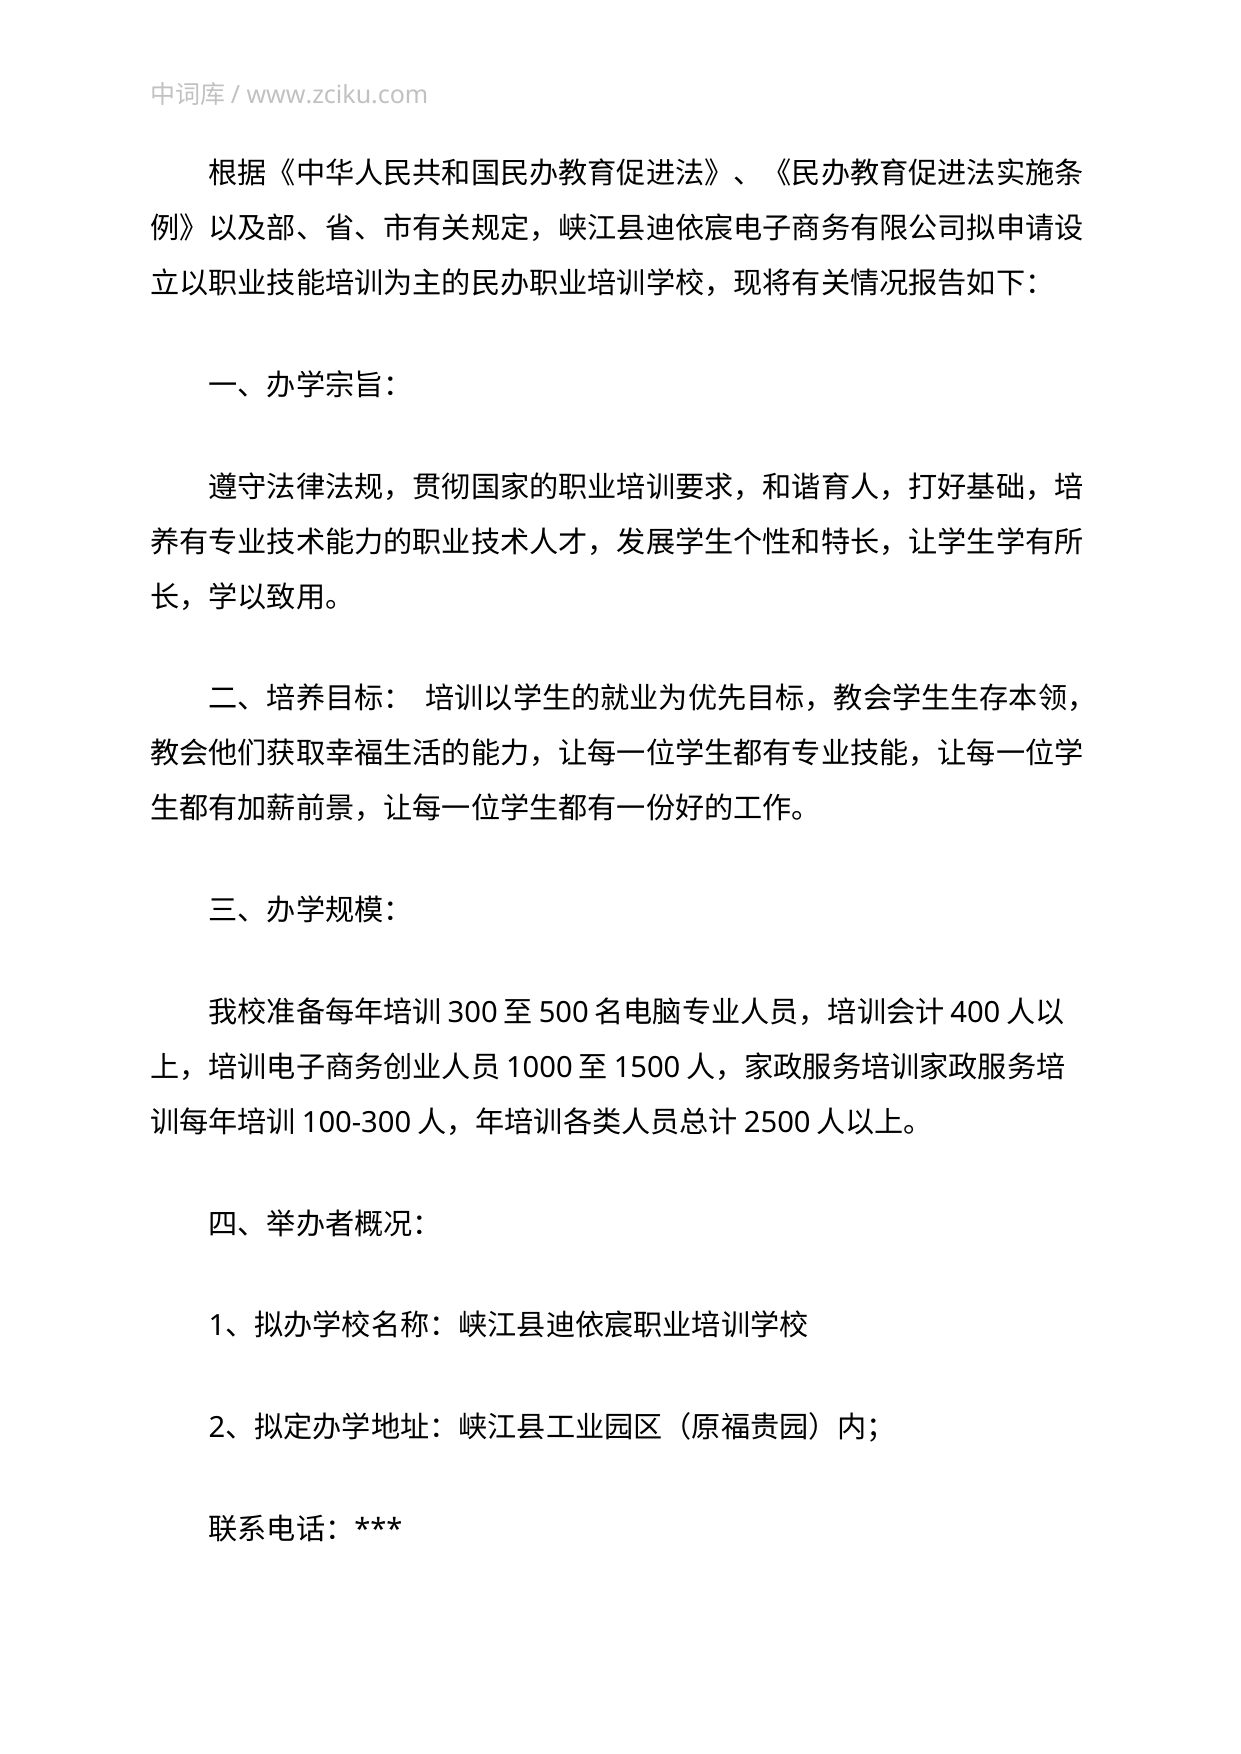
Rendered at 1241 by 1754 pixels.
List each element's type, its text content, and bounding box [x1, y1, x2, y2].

text 三、办学规模： [150, 886, 1090, 929]
text 1、拟办学校名称：峡江县迪依宸职业培训学校 [150, 1302, 1090, 1344]
text 根据《中华人民共和国民办教育促进法》、《民办教育促进法实施条例》以及部、省、市有关规定，峡江县迪依宸电子商务有限公司拟申请设立以职业技能培训为主的民办职业培训学校，现将有关情况报告如下： [150, 150, 1090, 302]
text 2、拟定办学地址：峡江县工业园区（原福贵园）内； [150, 1404, 1090, 1446]
text 联系电话：*** [150, 1506, 1090, 1548]
text 四、举办者概况： [150, 1200, 1090, 1242]
text 遵守法律法规，贯彻国家的职业培训要求，和谐育人，打好基础，培养有专业技术能力的职业技术人才，发展学生个性和特长，让学生学有所长，学以致用。 [150, 463, 1090, 615]
text 一、办学宗旨： [150, 362, 1090, 404]
text 二、培养目标： 培训以学生的就业为优先目标，教会学生生存本领，教会他们获取幸福生活的能力，让每一位学生都有专业技能，让每一位学生都有加薪前景，让每一位学生都有一份好的工作。 [150, 675, 1090, 827]
text 我校准备每年培训300至500名电脑专业人员，培训会计400人以上，培训电子商务创业人员1000至1500人，家政服务培训家政服务培训每年培训100-300人，年培训各类人员总计2500人以上。 [150, 988, 1090, 1141]
